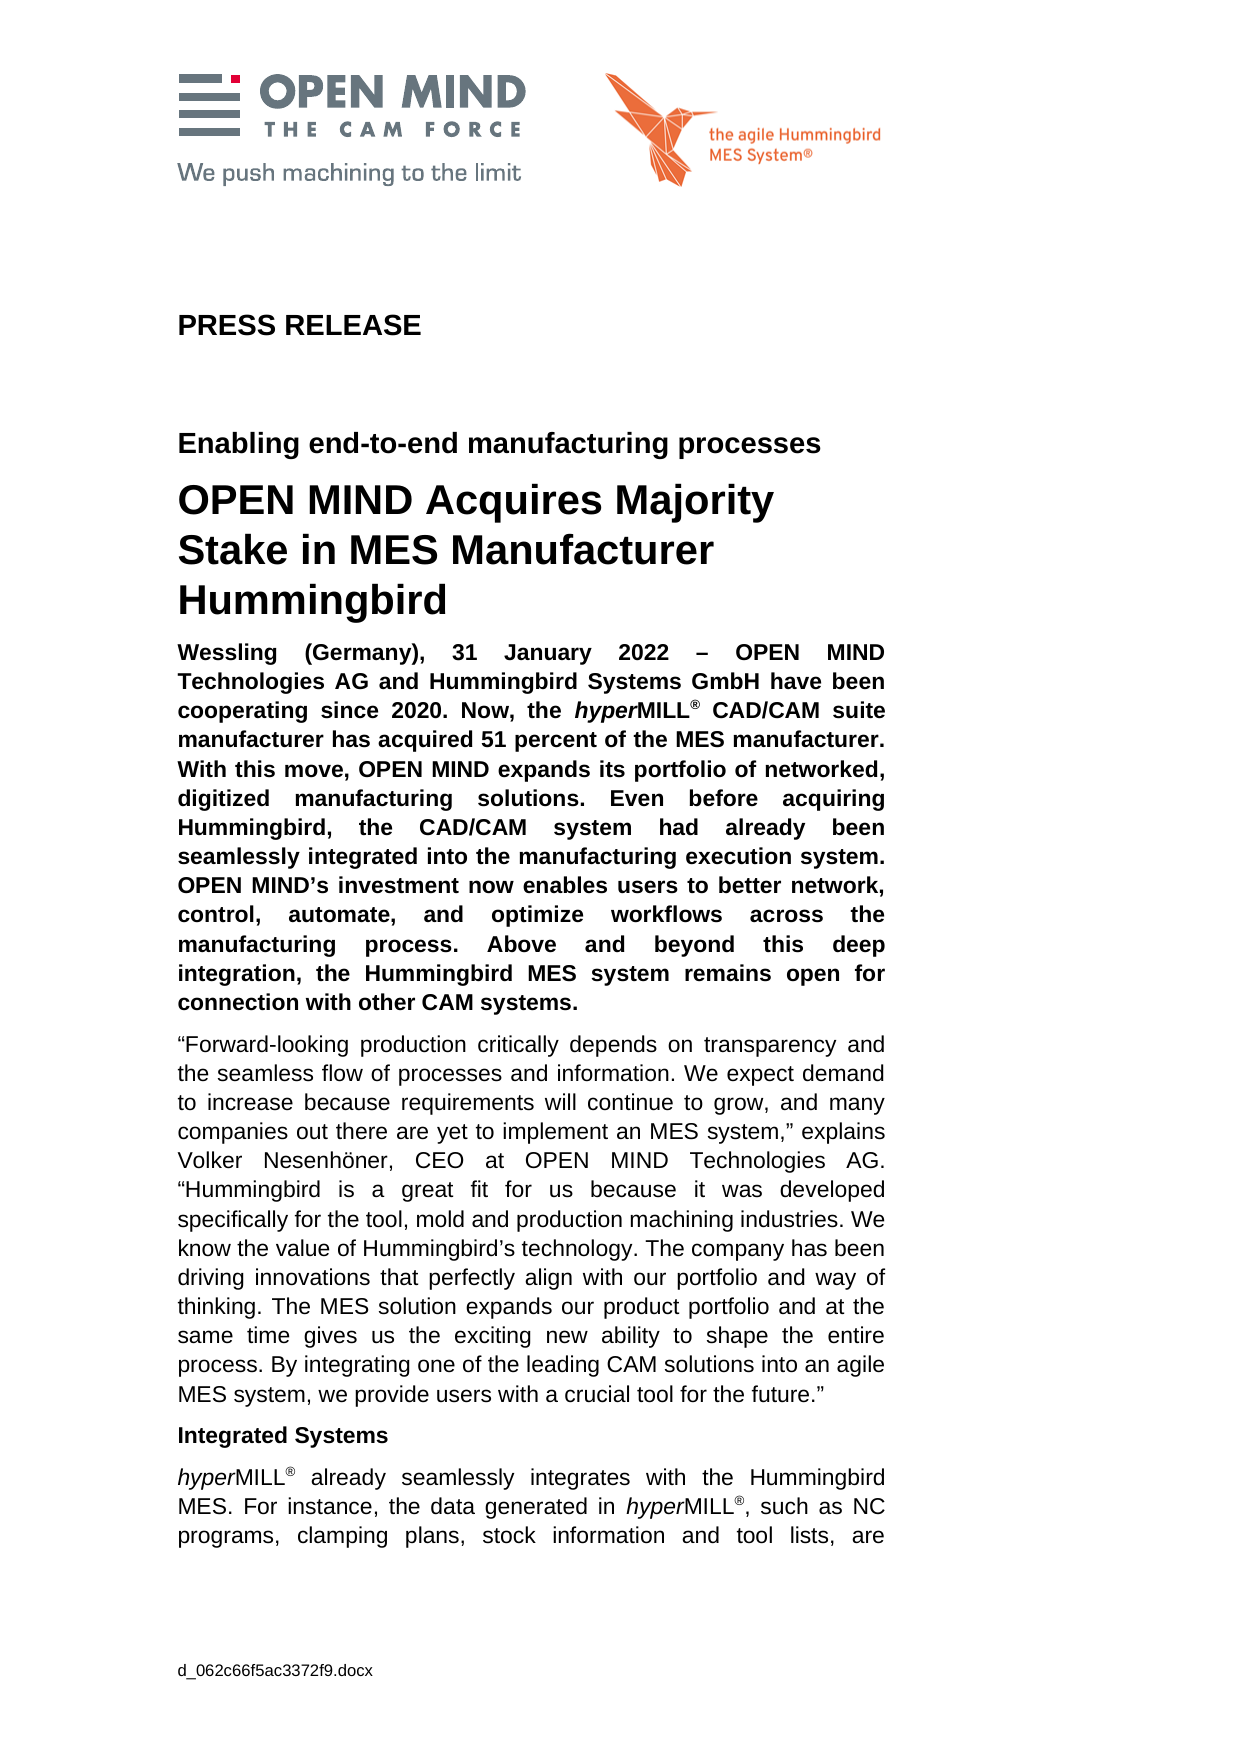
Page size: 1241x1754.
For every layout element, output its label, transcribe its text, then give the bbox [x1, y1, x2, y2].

picture [605, 73, 886, 187]
text PRESS RELEASE [177, 295, 886, 345]
text Enabling end-to-end manufacturing processes [177, 420, 886, 462]
text Wessling (Germany), 31 January 2022 – OPEN MIND Technologies AG and Hummingbird Systems GmbH have been cooperating since 2020. Now, the hyperMILL® CAD/CAM suite manufacturer has acquired 51 percent of the MES manufacturer. With this move, OPEN MIND expands its portfolio of networked, digitized manufacturing solutions. Even before acquiring Hummingbird, the CAD/CAM system had already been seamlessly integrated into the manufacturing execution system. OPEN MIND’s investment now enables users to better network, control, automate, and optimize workflows across the manufacturing process. Above and beyond this deep integration, the Hummingbird MES system remains open for connection with other CAM systems. [177, 637, 886, 1016]
text OPEN MIND Acquires Majority Stake in MES Manufacturer Hummingbird [177, 474, 886, 624]
text Integrated Systems [177, 1420, 886, 1449]
text “Forward-looking production critically depends on transparency and the seamless flow of processes and information. We expect demand to increase because requirements will continue to grow, and many companies out there are yet to implement an MES system,” explains Volker Nesenhöner, CEO at OPEN MIND Technologies AG. “Hummingbird is a great fit for us because it was developed specifically for the tool, mold and production machining industries. We know the value of Hummingbird’s technology. The company has been driving innovations that perfectly align with our portfolio and way of thinking. The MES solution expands our product portfolio and at the same time gives us the exciting new ability to shape the entire process. By integrating one of the leading CAM solutions into an agile MES system, we provide users with a crucial tool for the future.” [177, 1029, 886, 1408]
